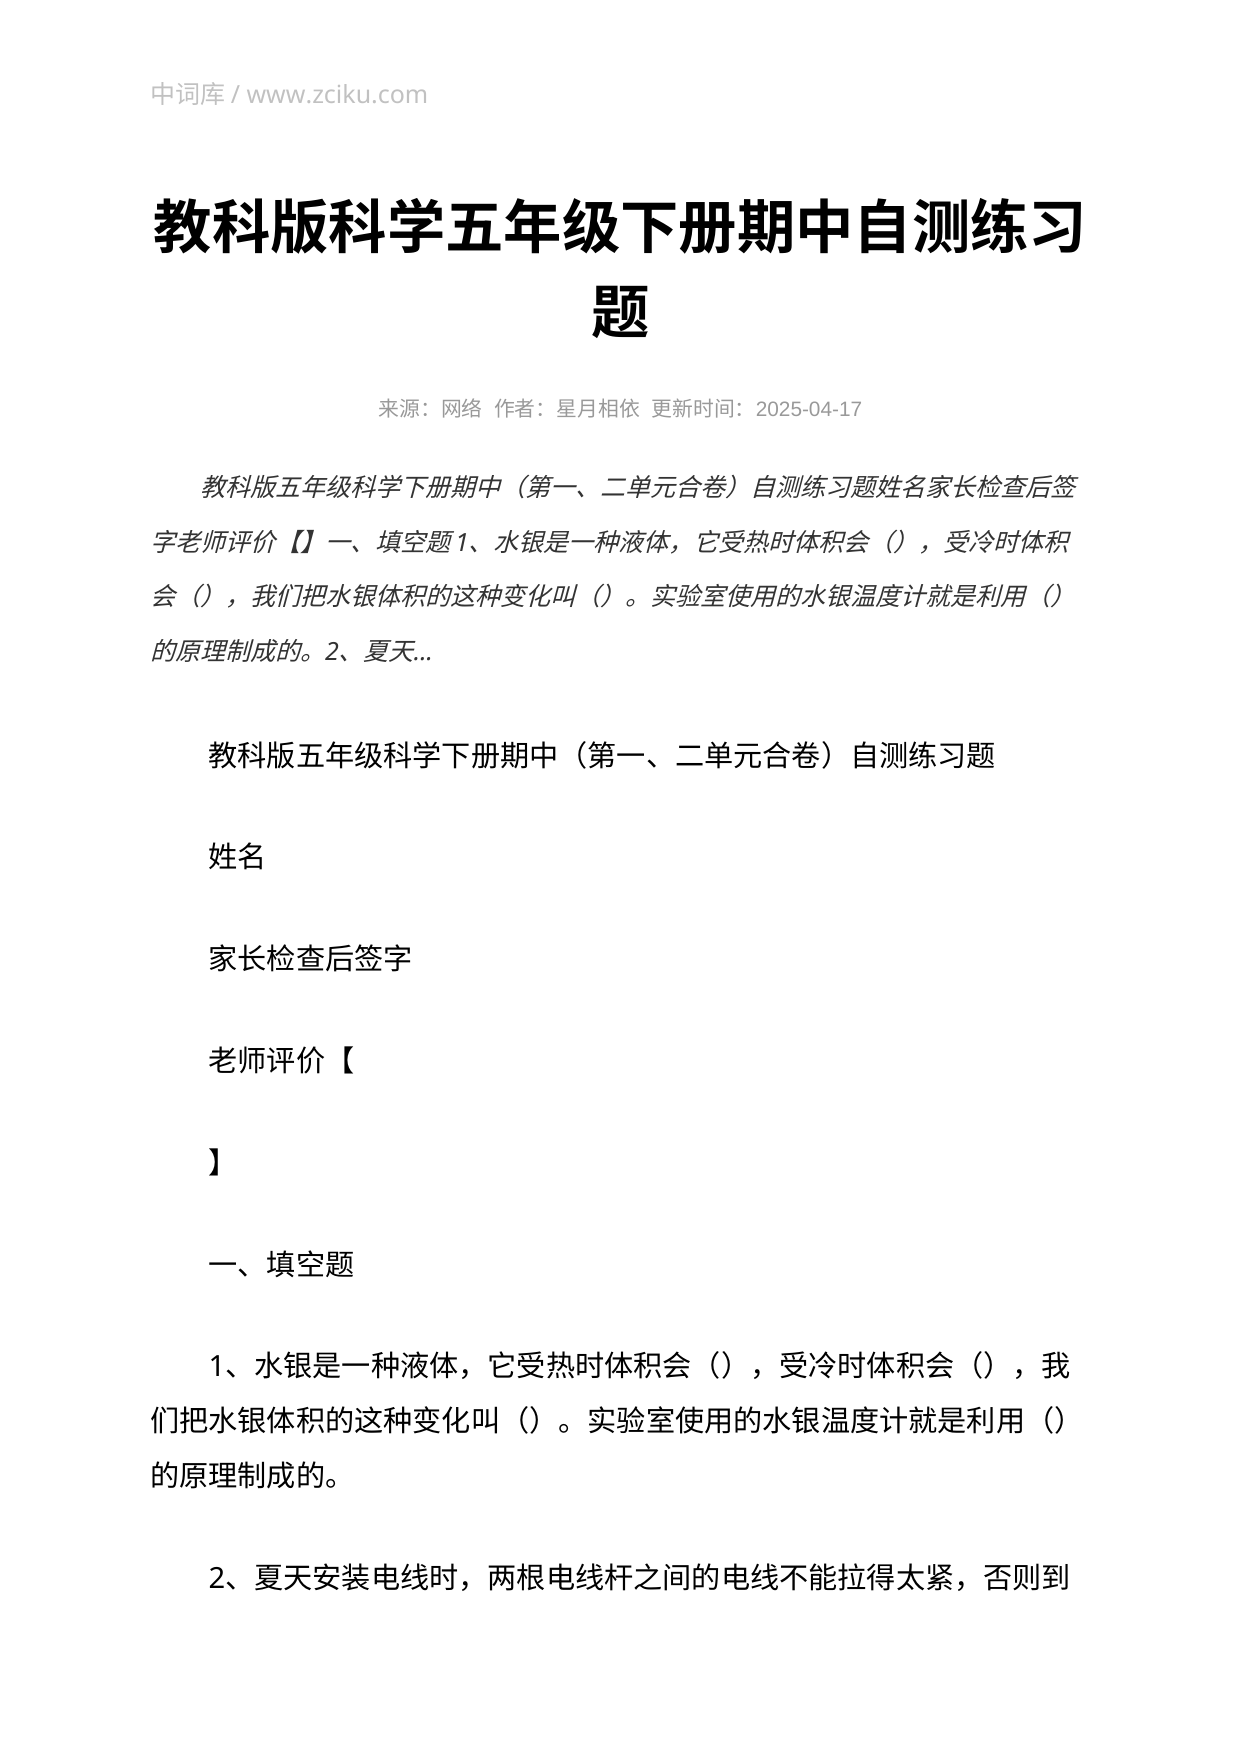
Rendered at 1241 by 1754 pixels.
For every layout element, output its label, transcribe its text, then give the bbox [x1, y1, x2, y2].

text 教科版五年级科学下册期中（第一、二单元合卷）自测练习题 [150, 732, 1090, 774]
text 姓名 [150, 834, 1090, 876]
text 】 [150, 1139, 1090, 1182]
text 老师评价【 [150, 1038, 1090, 1080]
text 家长检查后签字 [150, 936, 1090, 978]
text 来源：网络 作者：星月相依 更新时间：2025-04-17 [150, 397, 1090, 421]
text 教科版五年级科学下册期中（第一、二单元合卷）自测练习题姓名家长检查后签字老师评价【】一、填空题1、水银是一种液体，它受热时体积会（），受冷时体积会（），我们把水银体积的这种变化叫（）。实验室使用的水银温度计就是利用（）的原理制成的。2、夏天... [150, 468, 1090, 667]
subtitle 教科版科学五年级下册期中自测练习题 [150, 181, 1090, 350]
text 一、填空题 [150, 1241, 1090, 1283]
text 1、水银是一种液体，它受热时体积会（），受冷时体积会（），我们把水银体积的这种变化叫（）。实验室使用的水银温度计就是利用（）的原理制成的。 [150, 1343, 1090, 1495]
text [150, 1554, 1090, 1597]
